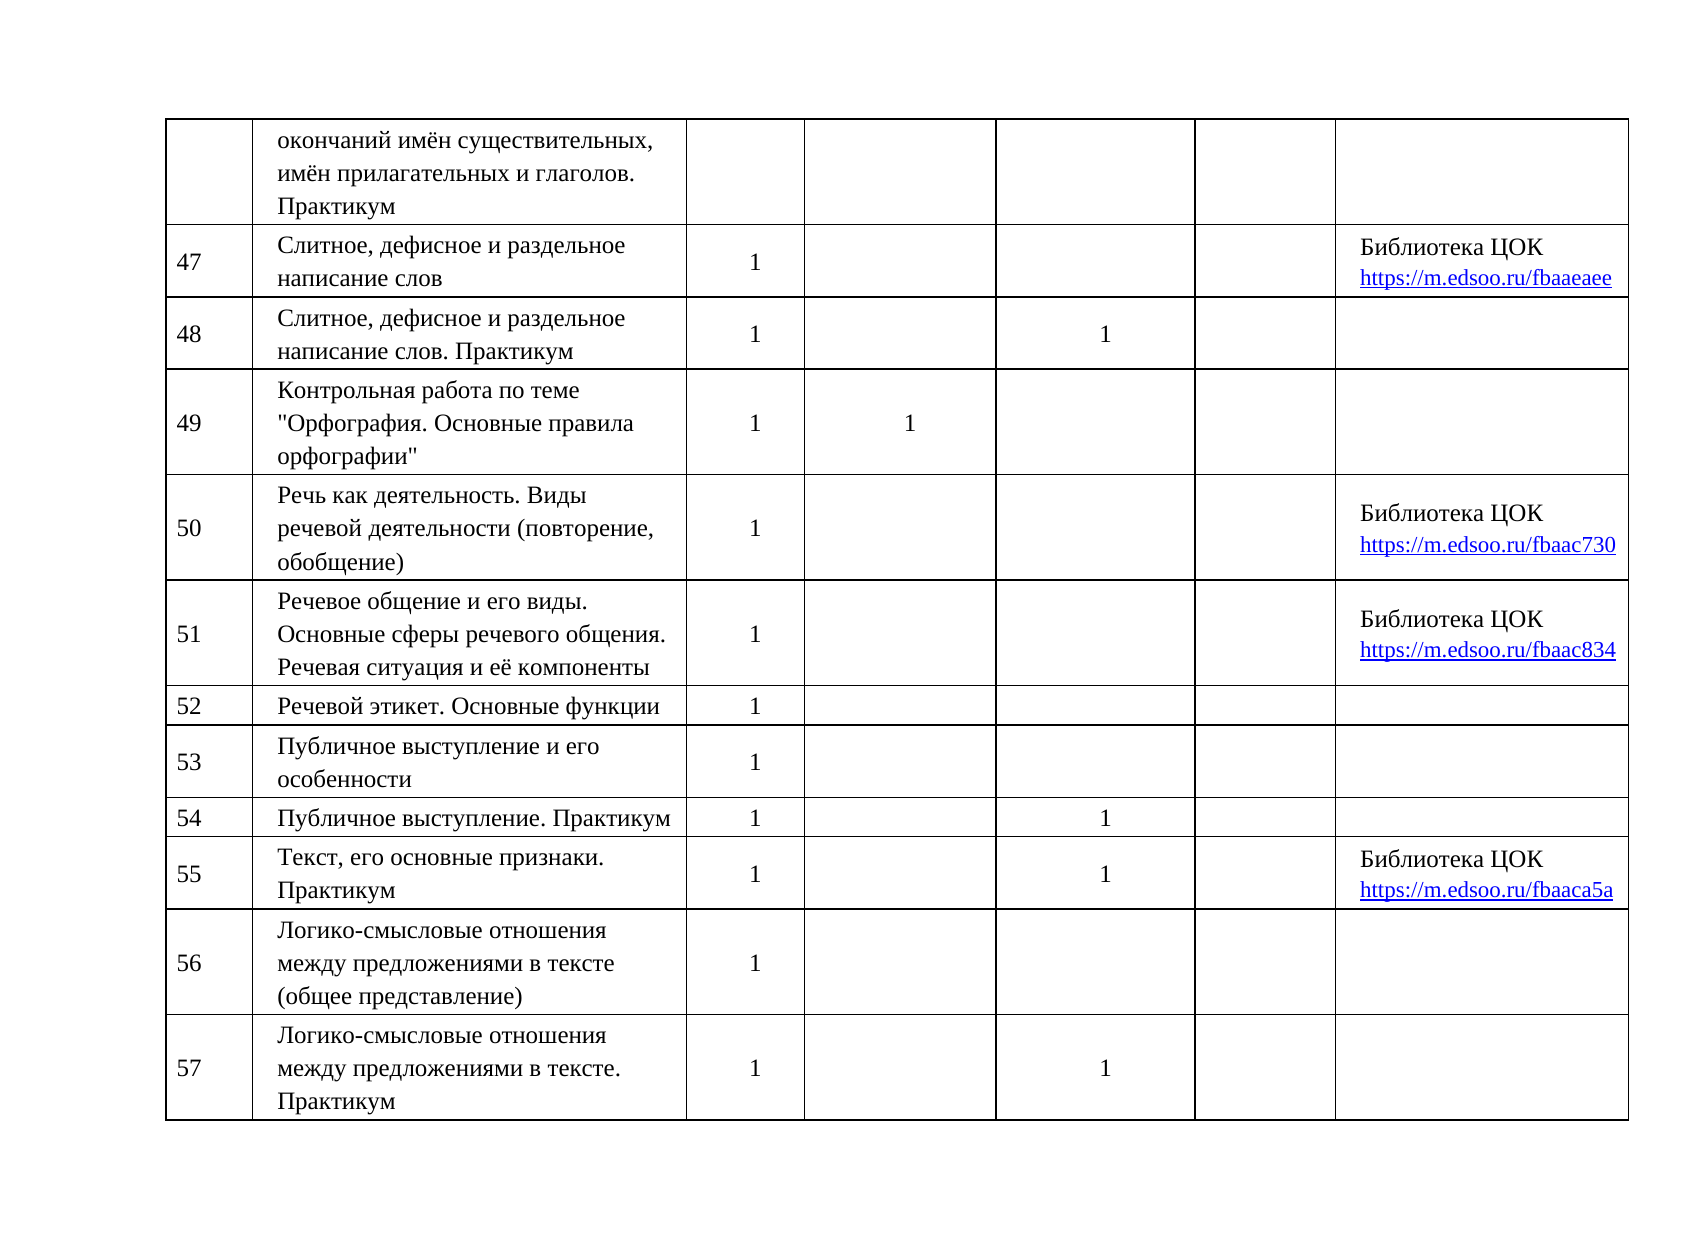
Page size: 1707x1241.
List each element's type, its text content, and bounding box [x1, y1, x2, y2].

table_cell [1336, 910, 1628, 1013]
table_cell Публичное выступление. Практикум [253, 798, 686, 836]
table_cell 1 [997, 798, 1194, 836]
table_cell 1 [687, 370, 804, 474]
table_cell [1336, 1015, 1628, 1119]
table_cell [997, 581, 1194, 684]
table_cell [805, 581, 995, 684]
table_cell [1336, 370, 1628, 474]
table_cell [805, 686, 995, 724]
table_cell Текст, его основные признаки. Практикум [253, 837, 686, 908]
table_cell 1 [687, 686, 804, 724]
table_cell 47 [167, 225, 252, 296]
table_cell [1196, 370, 1335, 474]
table_cell [805, 120, 995, 223]
table_cell Библиотека ЦОК https://m.edsoo.ru/fbaac834 [1336, 581, 1628, 684]
table_cell Речь как деятельность. Виды речевой деятельности (повторение, обобщение) [253, 475, 686, 579]
table_cell [1196, 1015, 1335, 1119]
table_cell 1 [997, 837, 1194, 908]
table_cell [805, 225, 995, 296]
table_cell [997, 686, 1194, 724]
table_cell Речевое общение и его виды. Основные сферы речевого общения. Речевая ситуация и её компоненты [253, 581, 686, 684]
table_cell [997, 225, 1194, 296]
table_cell Контрольная работа по теме "Орфография. Основные правила орфографии" [253, 370, 686, 474]
table_cell [805, 298, 995, 368]
table_cell [805, 1015, 995, 1119]
table_cell [1196, 581, 1335, 684]
table_cell Логико-смысловые отношения между предложениями в тексте. Практикум [253, 1015, 686, 1119]
table_cell [805, 475, 995, 579]
table_cell [1196, 910, 1335, 1013]
table_cell [1336, 120, 1628, 223]
table_cell [1196, 298, 1335, 368]
table_cell 52 [167, 686, 252, 724]
table_cell 1 [687, 1015, 804, 1119]
table_cell 49 [167, 370, 252, 474]
table_cell 56 [167, 910, 252, 1013]
table_cell [1336, 726, 1628, 796]
table_cell 1 [805, 370, 995, 474]
table_cell 1 [687, 798, 804, 836]
table_cell [805, 726, 995, 796]
table_cell Публичное выступление и его особенности [253, 726, 686, 796]
table_cell [1196, 225, 1335, 296]
table_cell [1336, 686, 1628, 724]
table_cell Речевой этикет. Основные функции [253, 686, 686, 724]
table_cell 54 [167, 798, 252, 836]
table_cell [1196, 686, 1335, 724]
table_cell 1 [687, 225, 804, 296]
table_cell 1 [687, 726, 804, 796]
table_cell [1196, 798, 1335, 836]
table_cell Слитное, дефисное и раздельное написание слов [253, 225, 686, 296]
table_cell 46 [167, 120, 252, 223]
table_cell 1 [687, 475, 804, 579]
table_cell [805, 910, 995, 1013]
table_cell [997, 910, 1194, 1013]
table_cell [997, 370, 1194, 474]
table_cell Библиотека ЦОК https://m.edsoo.ru/fbaaca5a [1336, 837, 1628, 908]
table_cell 1 [997, 120, 1194, 223]
table_cell 1 [687, 910, 804, 1013]
table_cell [1196, 726, 1335, 796]
table_cell [805, 837, 995, 908]
table_cell [1196, 837, 1335, 908]
table_cell Логико-смысловые отношения между предложениями в тексте (общее представление) [253, 910, 686, 1013]
table_cell [997, 726, 1194, 796]
table_cell [1196, 120, 1335, 223]
table_cell Библиотека ЦОК https://m.edsoo.ru/fbaaeaee [1336, 225, 1628, 296]
table_cell [1336, 298, 1628, 368]
table_cell 55 [167, 837, 252, 908]
table_cell [997, 475, 1194, 579]
table_cell 53 [167, 726, 252, 796]
table_cell 1 [687, 298, 804, 368]
table_cell [1196, 475, 1335, 579]
table_cell 1 [687, 581, 804, 684]
table_cell Библиотека ЦОК https://m.edsoo.ru/fbaac730 [1336, 475, 1628, 579]
table_cell 1 [997, 298, 1194, 368]
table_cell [253, 120, 686, 223]
table_cell [805, 798, 995, 836]
table_cell 50 [167, 475, 252, 579]
table_cell [1336, 798, 1628, 836]
table_cell 1 [687, 837, 804, 908]
table_cell 1 [687, 120, 804, 223]
table_cell 1 [997, 1015, 1194, 1119]
table_cell 48 [167, 298, 252, 368]
table_cell 51 [167, 581, 252, 684]
table_cell 57 [167, 1015, 252, 1119]
table_cell Слитное, дефисное и раздельное написание слов. Практикум [253, 298, 686, 368]
